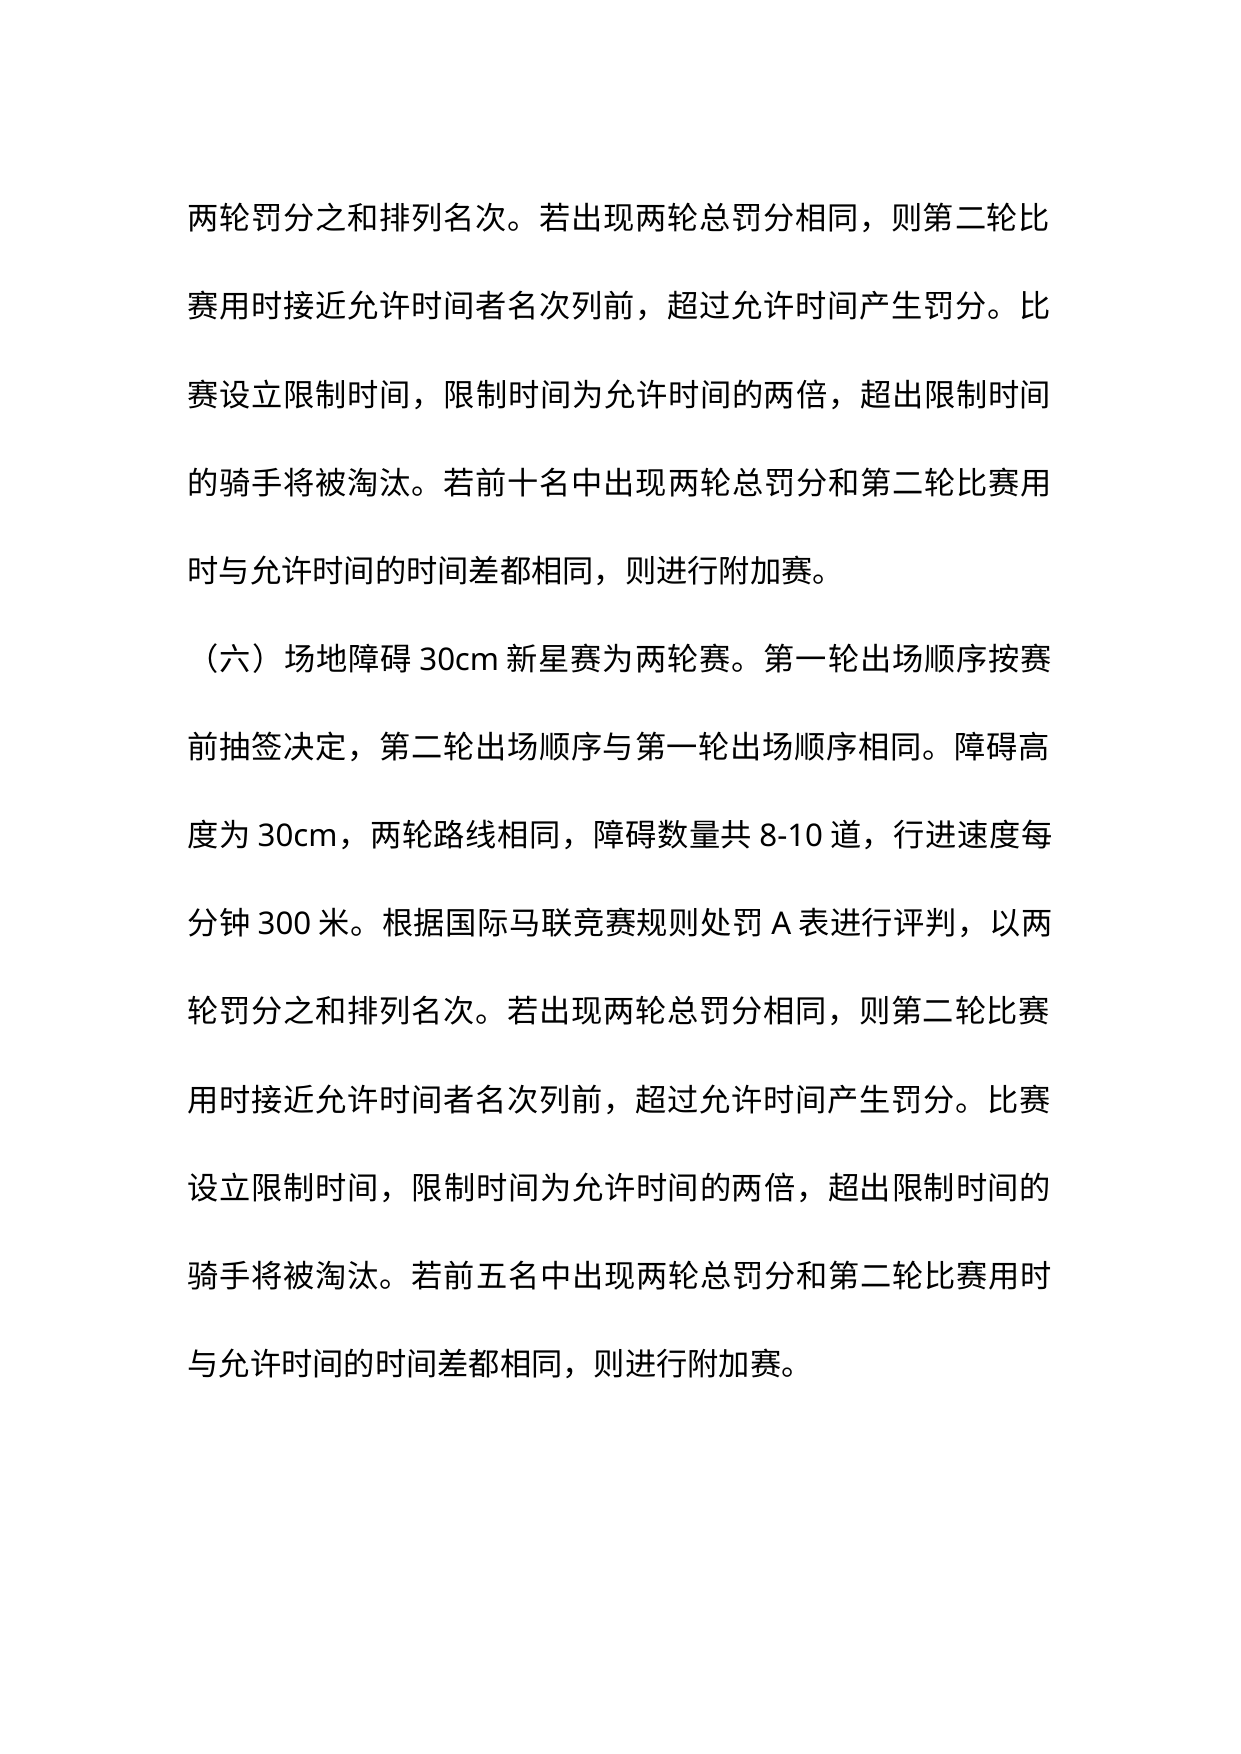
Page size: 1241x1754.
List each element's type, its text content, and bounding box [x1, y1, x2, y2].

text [187, 172, 1053, 613]
text （六）场地障碍30cm新星赛为两轮赛。第一轮出场顺序按赛前抽签决定，第二轮出场顺序与第一轮出场顺序相同。障碍高度为30cm，两轮路线相同，障碍数量共8-10道，行进速度每分钟300米。根据国际马联竞赛规则处罚A表进行评判，以两轮罚分之和排列名次。若出现两轮总罚分相同，则第二轮比赛用时接近允许时间者名次列前，超过允许时间产生罚分。比赛设立限制时间，限制时间为允许时间的两倍，超出限制时间的骑手将被淘汰。若前五名中出现两轮总罚分和第二轮比赛用时与允许时间的时间差都相同，则进行附加赛。 [187, 613, 1053, 1406]
